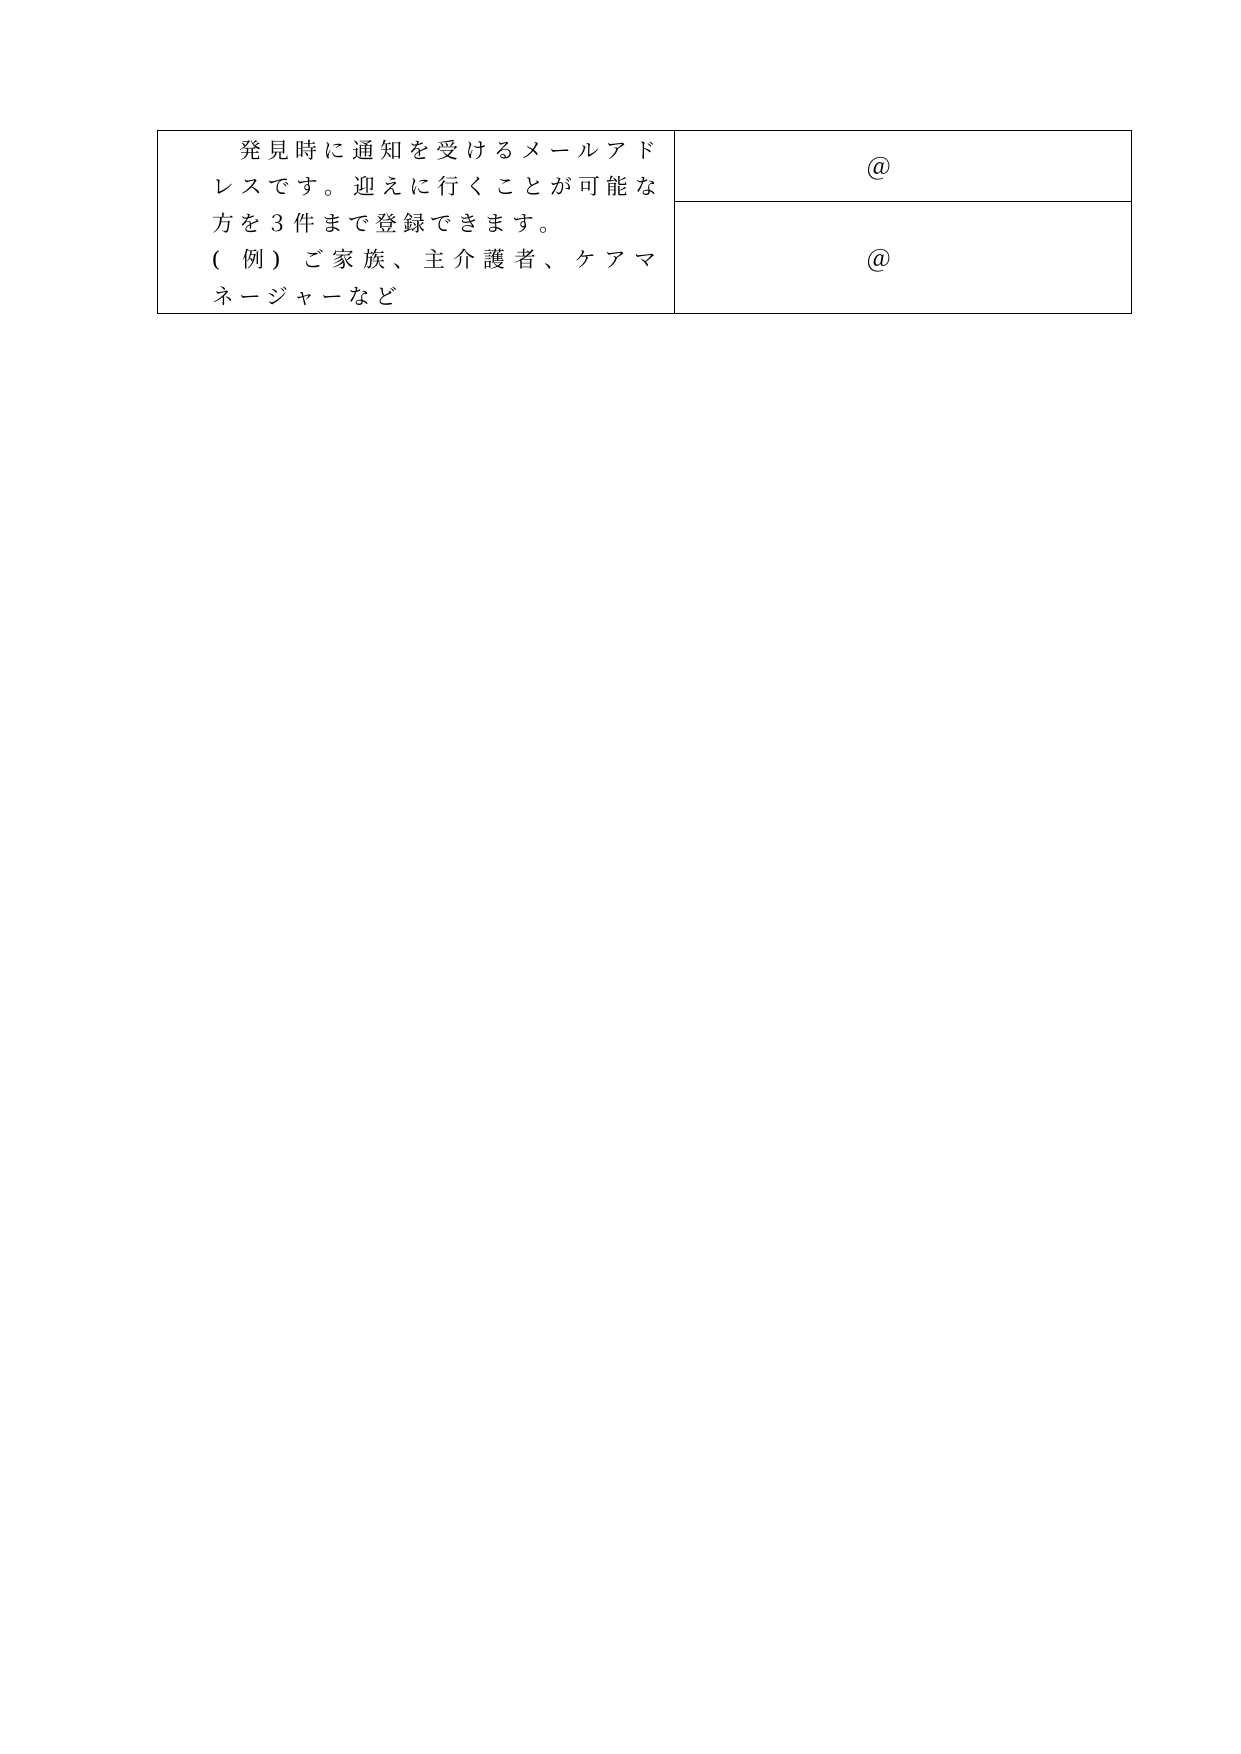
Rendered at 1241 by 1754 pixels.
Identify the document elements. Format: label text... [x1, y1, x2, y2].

table_cell ＠ [675, 202, 1131, 313]
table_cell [158, 131, 674, 313]
table_cell ＠ [675, 131, 1131, 201]
